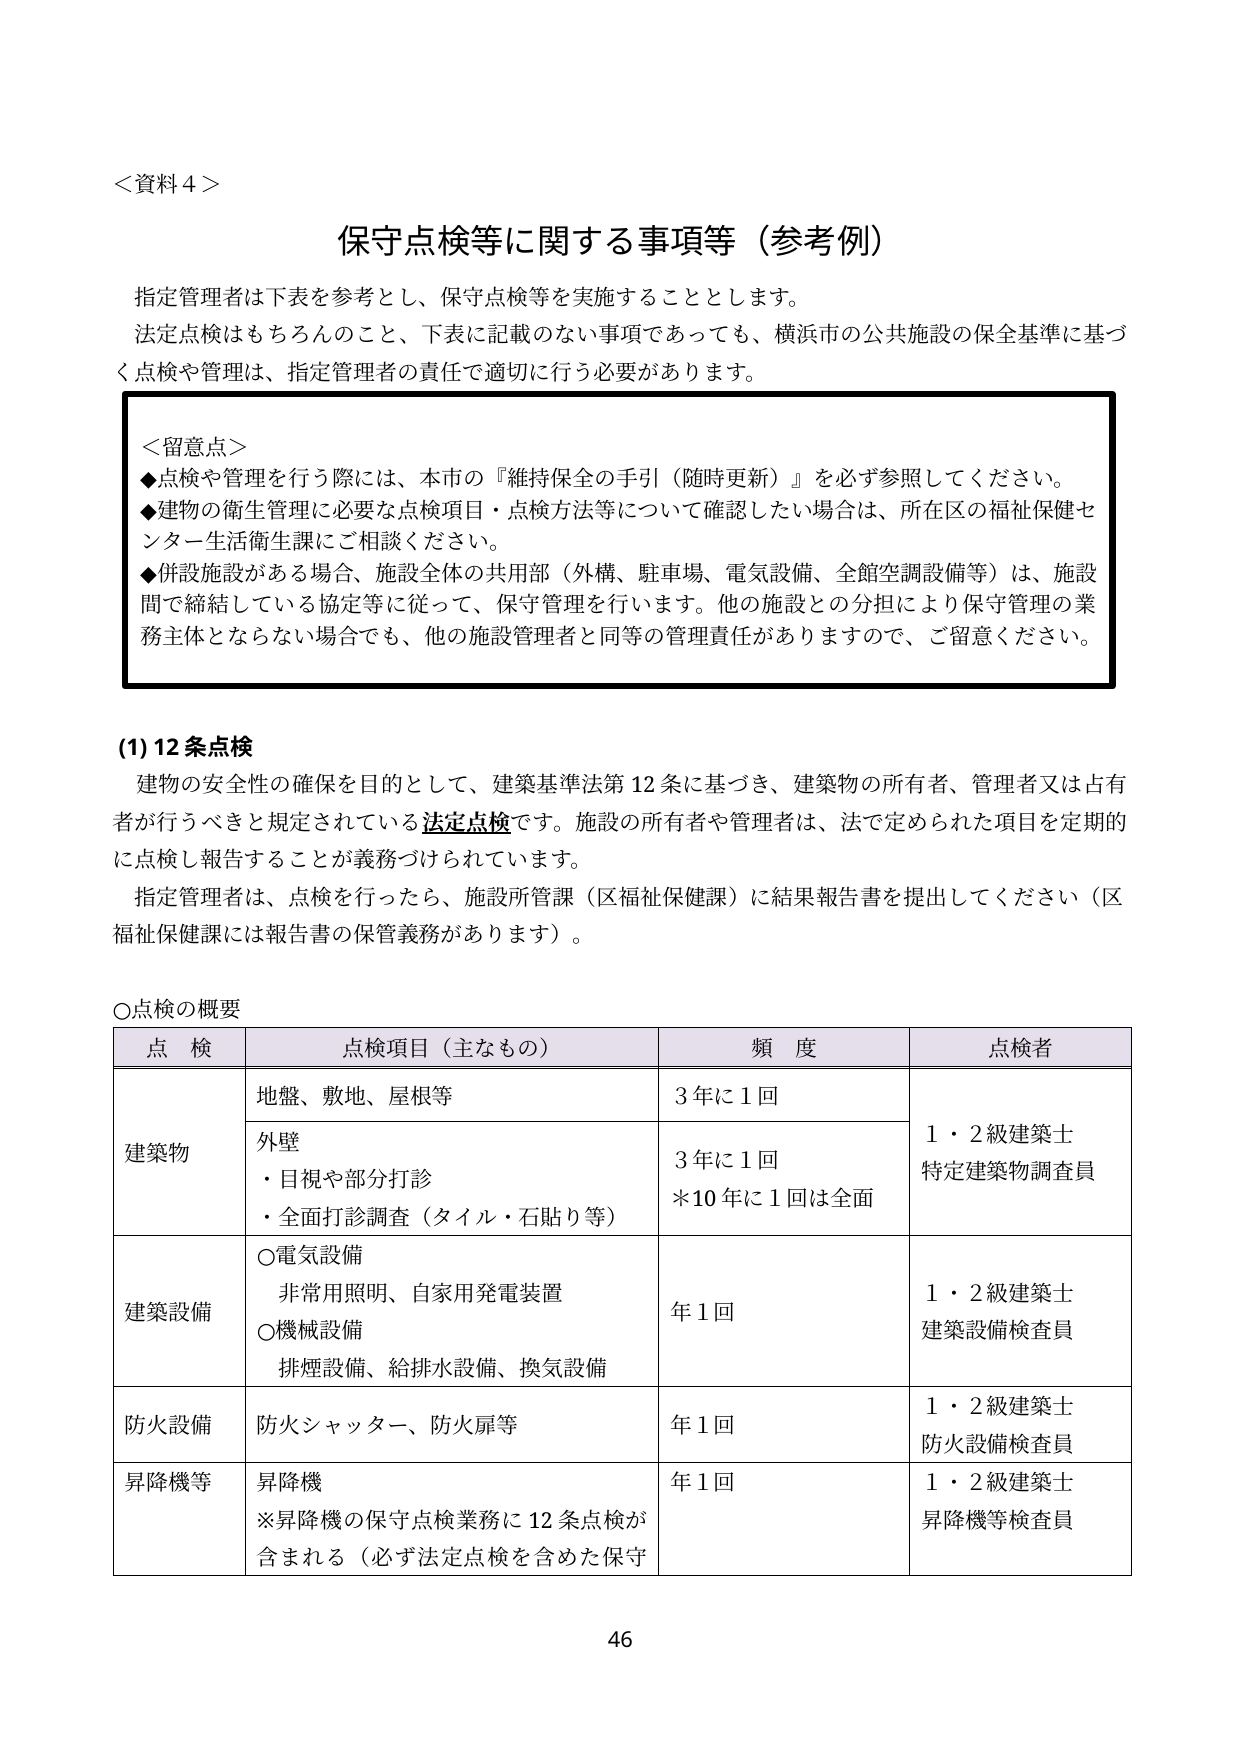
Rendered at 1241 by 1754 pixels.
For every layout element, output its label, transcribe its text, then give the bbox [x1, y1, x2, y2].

table_cell 年１回 [659, 1236, 909, 1386]
table_header 点検項目（主なもの） [246, 1028, 658, 1066]
table_cell 建築物 [114, 1069, 245, 1234]
table_cell ３年に１回 [659, 1069, 909, 1121]
table_cell １・２級建築士 昇降機等検査員 [910, 1463, 1131, 1575]
table_cell １・２級建築士 防火設備検査員 [910, 1387, 1131, 1462]
table_cell 建築設備 [114, 1236, 245, 1386]
text 建物の安全性の確保を目的として、建築基準法第12条に基づき、建築物の所有者、管理者又は占有者が行うべきと規定されている法定点検です。施設の所有者や管理者は、法で定められた項目を定期的に点検し報告することが義務づけられています。 [112, 764, 1128, 877]
table_cell 防火設備 [114, 1387, 245, 1462]
text ＜資料４＞ [112, 164, 1128, 202]
text ○点検の概要 [112, 989, 1128, 1027]
table_cell ３年に１回 ＊10年に１回は全面 [659, 1122, 909, 1234]
table_cell 外壁 ・目視や部分打診 ・全面打診調査（タイル・石貼り等） [246, 1122, 658, 1234]
text 指定管理者は、点検を行ったら、施設所管課（区福祉保健課）に結果報告書を提出してください（区福祉保健課には報告書の保管義務があります）。 [112, 877, 1128, 952]
text (1) 12条点検 [112, 727, 1128, 764]
table_header 頻 度 [659, 1028, 909, 1066]
table_header 点 検 [114, 1028, 245, 1066]
table_cell 年１回 [659, 1387, 909, 1462]
table_header 点検者 [910, 1028, 1131, 1066]
text 保守点検等に関する事項等（参考例） [112, 202, 1128, 277]
table_cell ○電気設備 非常用照明、自家用発電装置 ○機械設備 排煙設備、給排水設備、換気設備 [246, 1236, 658, 1386]
text 指定管理者は下表を参考とし、保守点検等を実施することとします。 [112, 277, 1128, 314]
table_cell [246, 1463, 658, 1575]
table_cell 防火シャッター、防火扉等 [246, 1387, 658, 1462]
text 法定点検はもちろんのこと、下表に記載のない事項であっても、横浜市の公共施設の保全基準に基づく点検や管理は、指定管理者の責任で適切に行う必要があります。 [112, 314, 1128, 389]
table_cell 地盤、敷地、屋根等 [246, 1069, 658, 1121]
table_cell １・２級建築士 建築設備検査員 [910, 1236, 1131, 1386]
table_cell 昇降機等 [114, 1463, 245, 1575]
table_cell １・２級建築士 特定建築物調査員 [910, 1069, 1131, 1234]
table_cell 年１回 [659, 1463, 909, 1575]
